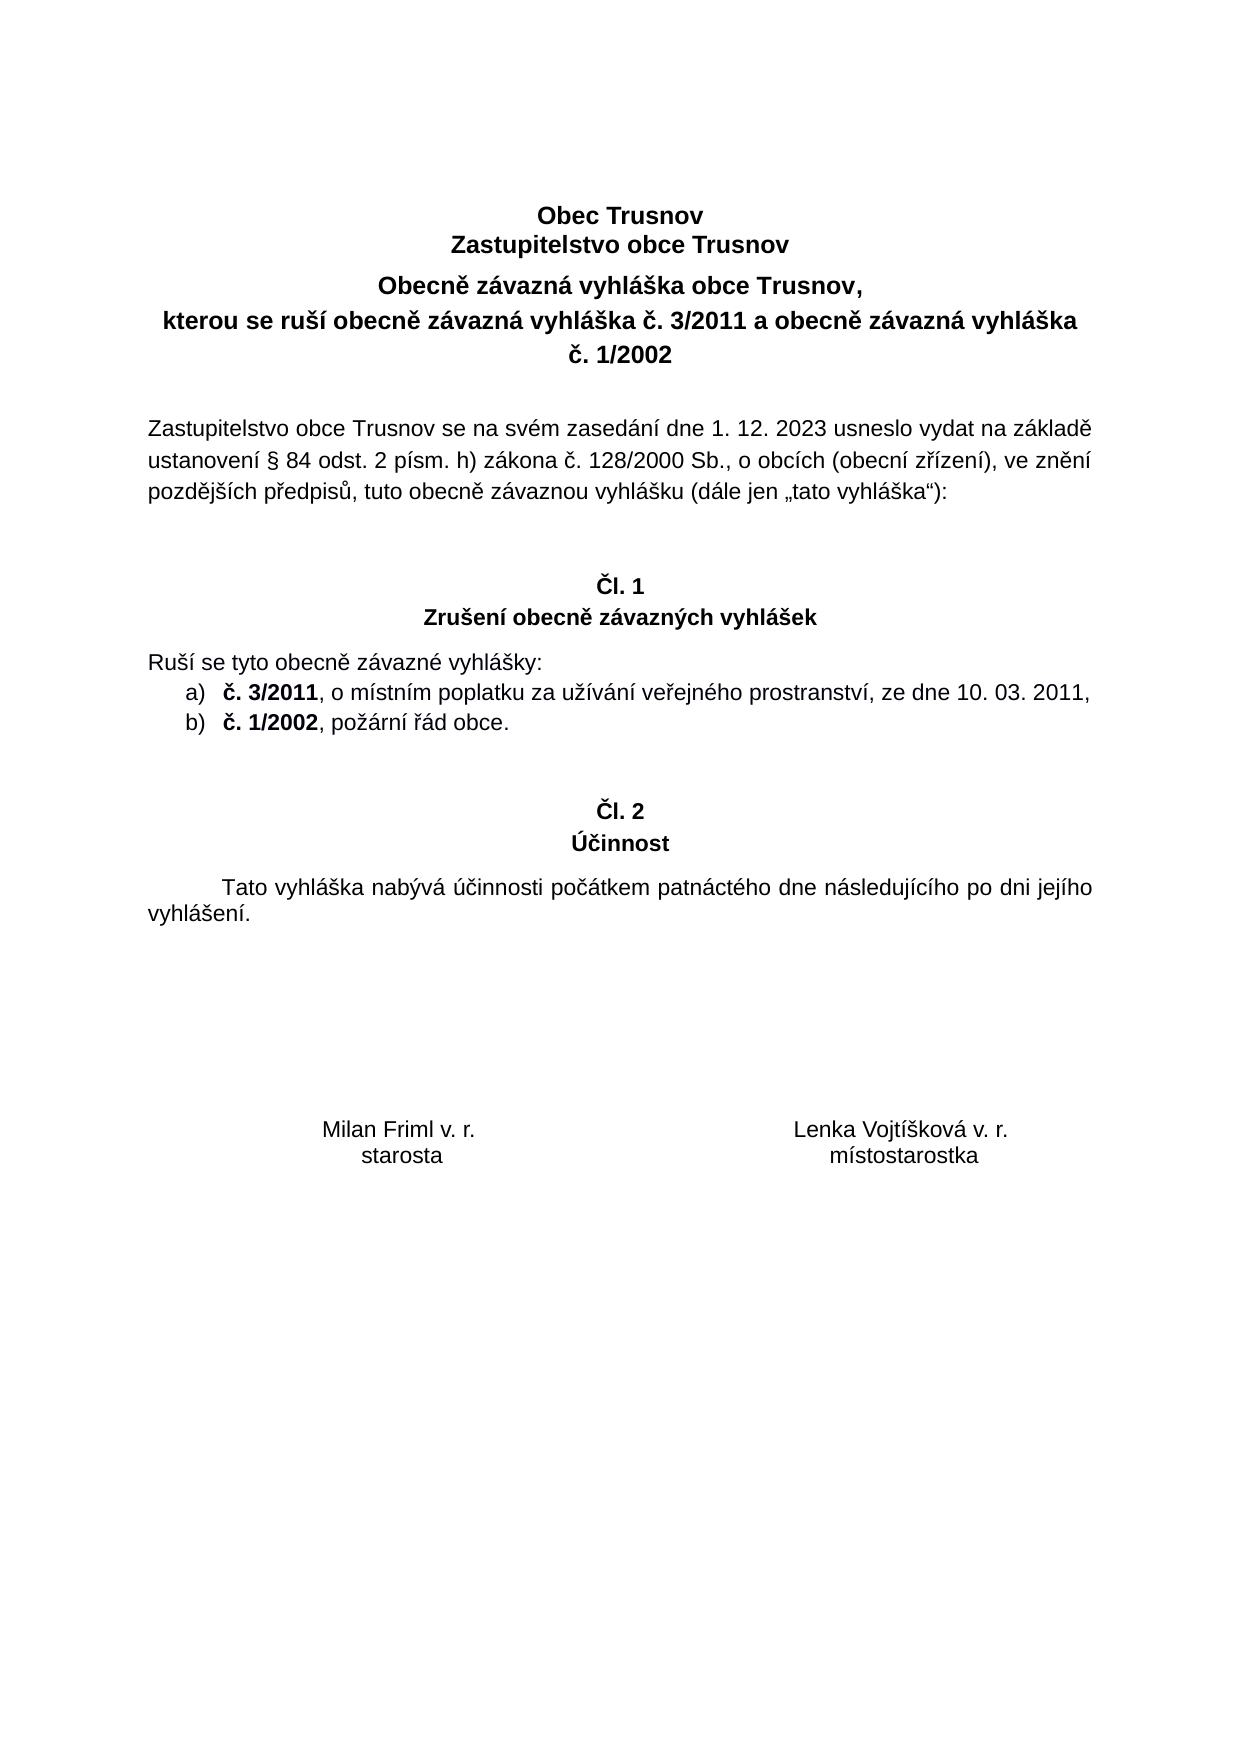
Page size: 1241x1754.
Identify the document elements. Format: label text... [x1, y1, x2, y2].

text Čl. 1 [148, 573, 1093, 599]
table_header Milan Friml v. r. starosta [148, 1056, 650, 1174]
table_header Lenka Vojtíšková v. r. místostarostka [650, 1056, 1152, 1174]
text kterou se ruší obecně závazná vyhláška č. 3/2011 a obecně závazná vyhláška č. 1/2002 [148, 306, 1093, 369]
text Zastupitelstvo obce Trusnov se na svém zasedání dne 1. 12. 2023 usneslo vydat na základě ustanovení § 84 odst. 2 písm. h) zákona č. 128/2000 Sb., o obcích (obecní zřízení), ve znění pozdějších předpisů, tuto obecně závaznou vyhlášku (dále jen „tato vyhláška“): [148, 415, 1093, 504]
list č. 3/2011, o místním poplatku za užívání veřejného prostranství, ze dne 10. 03. 2011, [185, 679, 1093, 705]
text Zrušení obecně závazných vyhlášek [148, 604, 1093, 631]
title Obec Trusnov Zastupitelstvo obce Trusnov [148, 201, 1093, 259]
text Ruší se tyto obecně závazné vyhlášky: [148, 648, 1093, 675]
text Čl. 2 [148, 798, 1093, 825]
text Účinnost [148, 830, 1093, 856]
text Obecně závazná vyhláška obce Trusnov, [148, 271, 1093, 300]
list č. 1/2002, požární řád obce. [185, 709, 1093, 735]
text Tato vyhláška nabývá účinnosti počátkem patnáctého dne následujícího po dni jejího vyhlášení. [148, 874, 1093, 927]
